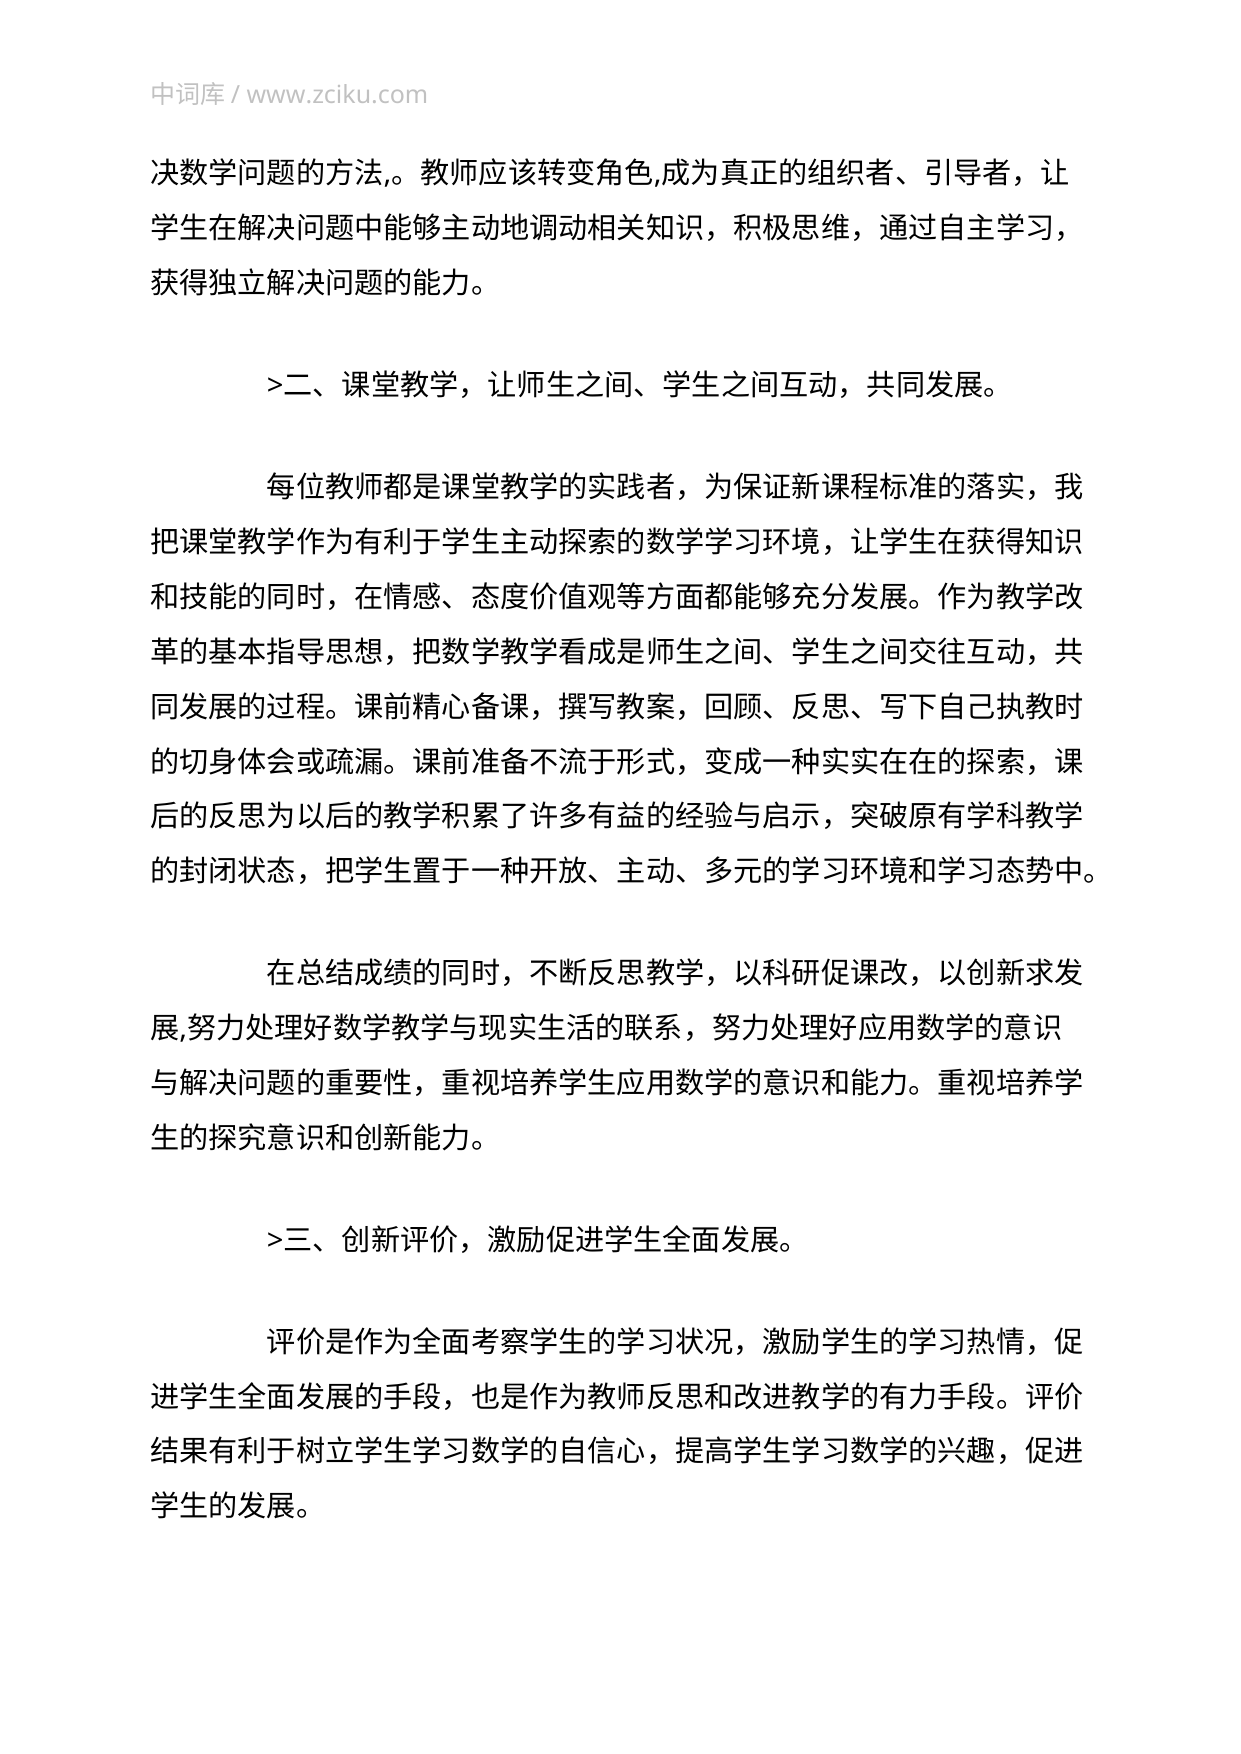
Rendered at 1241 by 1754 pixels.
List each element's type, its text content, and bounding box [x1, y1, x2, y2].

text 评价是作为全面考察学生的学习状况，激励学生的学习热情，促进学生全面发展的手段，也是作为教师反思和改进教学的有力手段。评价结果有利于树立学生学习数学的自信心，提高学生学习数学的兴趣，促进学生的发展。 [150, 1318, 1090, 1525]
text 在总结成绩的同时，不断反思教学，以科研促课改，以创新求发展,努力处理好数学教学与现实生活的联系，努力处理好应用数学的意识与解决问题的重要性，重视培养学生应用数学的意识和能力。重视培养学生的探究意识和创新能力。 [150, 950, 1090, 1157]
text 每位教师都是课堂教学的实践者，为保证新课程标准的落实，我把课堂教学作为有利于学生主动探索的数学学习环境，让学生在获得知识和技能的同时，在情感、态度价值观等方面都能够充分发展。作为教学改革的基本指导思想，把数学教学看成是师生之间、学生之间交往互动，共同发展的过程。课前精心备课，撰写教案，回顾、反思、写下自己执教时的切身体会或疏漏。课前准备不流于形式，变成一种实实在在的探索，课后的反思为以后的教学积累了许多有益的经验与启示，突破原有学科教学的封闭状态，把学生置于一种开放、主动、多元的学习环境和学习态势中。 [150, 464, 1090, 890]
text >二、课堂教学，让师生之间、学生之间互动，共同发展。 [150, 362, 1090, 404]
text >三、创新评价，激励促进学生全面发展。 [150, 1216, 1090, 1259]
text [150, 150, 1090, 302]
